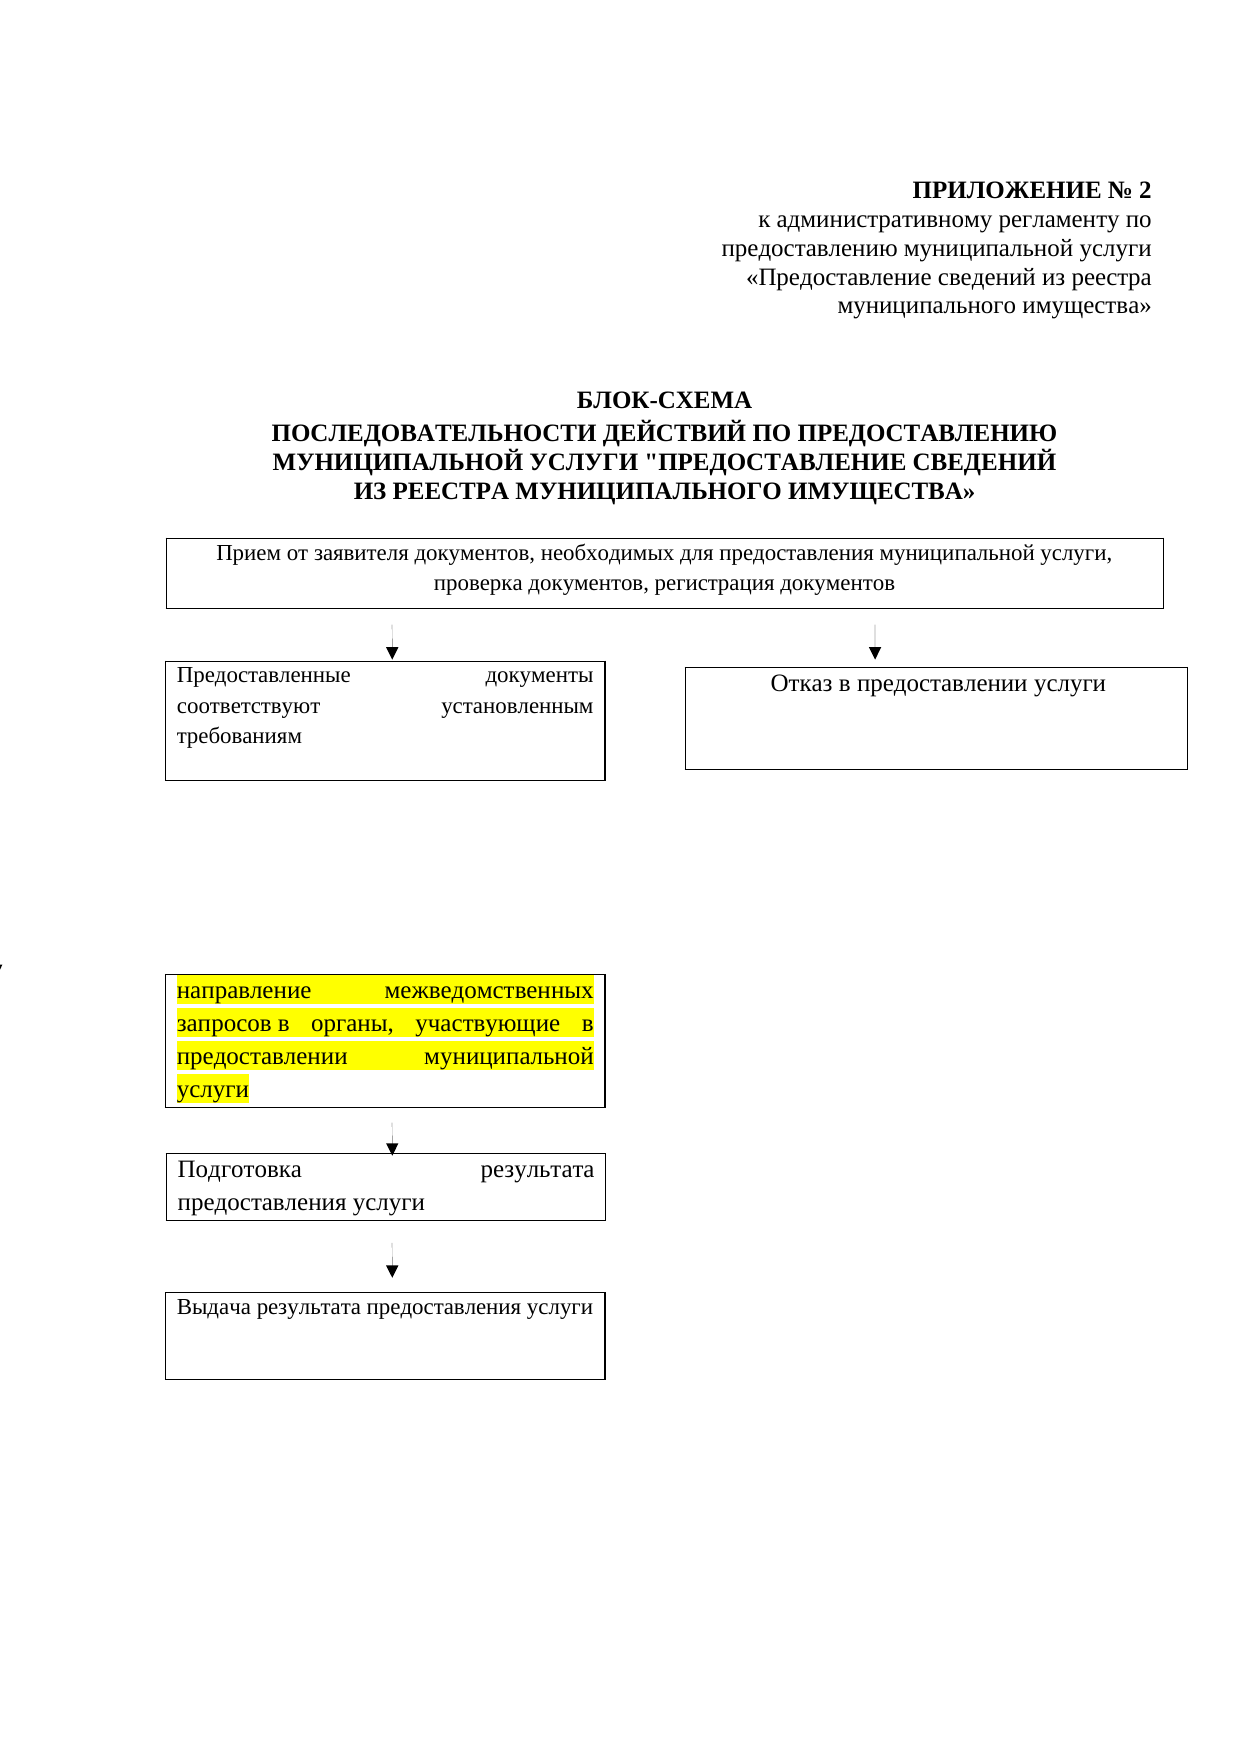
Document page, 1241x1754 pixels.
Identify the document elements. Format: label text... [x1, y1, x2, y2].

text ПРИЛОЖЕНИЕ № 2 [177, 176, 1152, 204]
table_header Прием от заявителя документов, необходимых для предоставления муниципальной услуги, проверка документов, регистрация документов [167, 539, 1163, 608]
text ПОСЛЕДОВАТЕЛЬНОСТИ ДЕЙСТВИЙ ПО ПРЕДОСТАВЛЕНИЮ [177, 418, 1152, 447]
table_header Предоставленные документы соответствуют установленным требованиям [166, 662, 604, 780]
text муниципального имущества» [177, 291, 1152, 319]
table_header Подготовка результата предоставления услуги [167, 1154, 605, 1220]
text к административному регламенту по [177, 204, 1152, 233]
text предоставлению муниципальной услуги [177, 233, 1152, 262]
text «Предоставление сведений из реестра [177, 262, 1152, 291]
table_header Отказ в предоставлении услуги [686, 668, 1187, 769]
text БЛОК-СХЕМА [177, 385, 1152, 414]
table_header Выдача результата предоставления услуги [166, 1293, 604, 1378]
table_header направление межведомственных запросов в органы, участвующие в предоставлении муниципальной услуги [166, 975, 604, 1107]
text МУНИЦИПАЛЬНОЙ УСЛУГИ "ПРЕДОСТАВЛЕНИЕ СВЕДЕНИЙ [177, 447, 1152, 476]
text ИЗ РЕЕСТРА МУНИЦИПАЛЬНОГО ИМУЩЕСТВА» [177, 476, 1152, 505]
